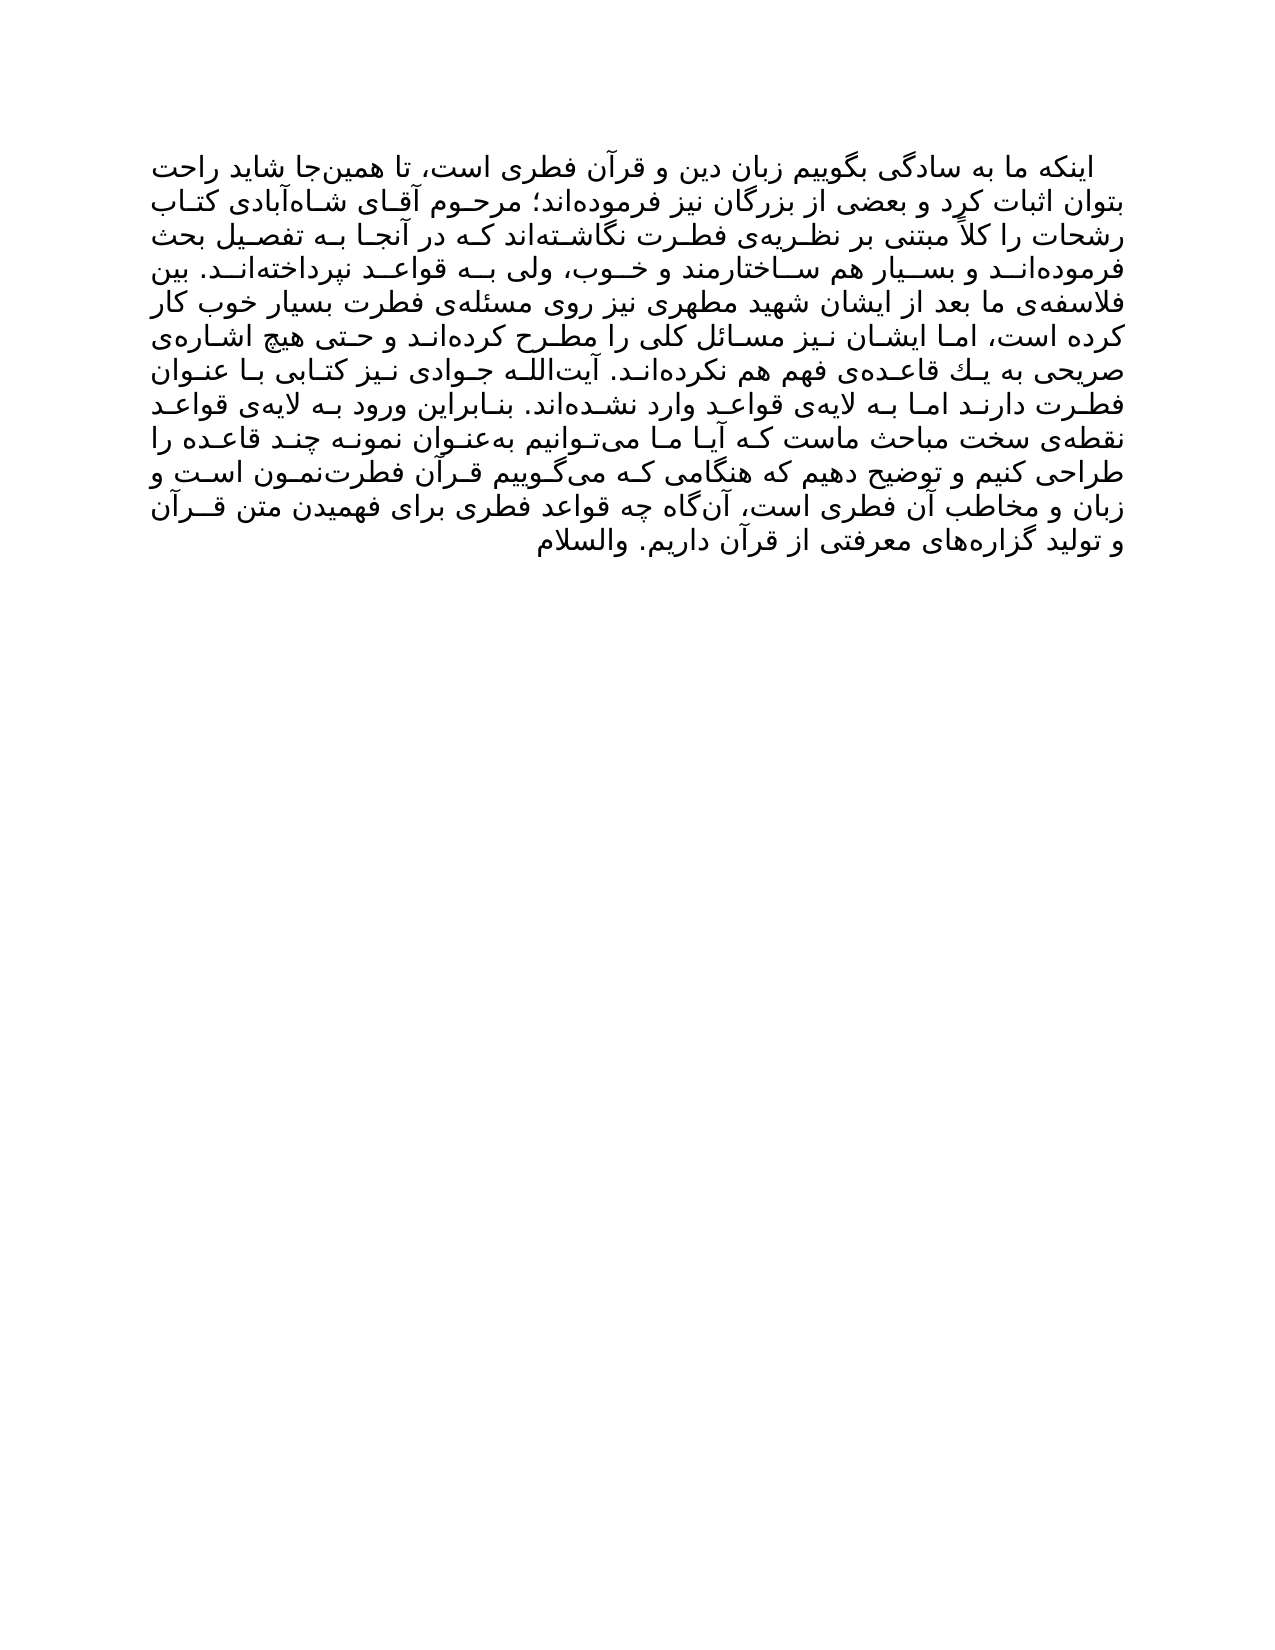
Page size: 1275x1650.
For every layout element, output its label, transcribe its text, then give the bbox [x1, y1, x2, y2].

text اینكه ما به سادگی بگوییم زبان دین و قرآن فطری است، تا همین‌جا شاید راحت بتوان اثبات كرد و بعضی از بزرگان نیز فرموده‌اند؛ مرحوم آقای شاه‌آبادی كتاب رشحات را كلاً مبتنی بر نظریه‌ی فطرت نگاشته‌اند كه در آنجا به تفصیل بحث فرموده‌اند و بسیار هم ساختارمند و خوب، ولی به قواعد نپرداخته‌اند. بین فلاسفه‌ی ما بعد از ایشان شهید مطهری نیز روی مسئله‌ی فطرت بسیار خوب كار كرده است، اما ایشان نیز مسائل كلی را مطرح كرده‌اند و حتی هیچ اشاره‌ی صریحی به یك قاعده‌ی فهم هم نكرده‌اند. آیت‌الله جوادی نیز كتابی با عنوان فطرت دارند اما به لایه‌ی قواعد وارد نشده‌اند. بنابراین ورود به لایه‌ی قواعد نقطه‌ی سخت مباحث ماست كه آیا ما می‌توانیم به‌عنوان نمونه چند قاعده را طراحی كنیم و توضیح دهیم كه هنگامی كه می‌گوییم قرآن فطرت‌نمون است و زبان و مخاطب آن فطری است، آن‌گاه چه قواعد فطری برای فهمیدن متن قرآن و تولید گزاره‌های معرفتی از قرآن داریم. والسلام [150, 150, 1125, 557]
